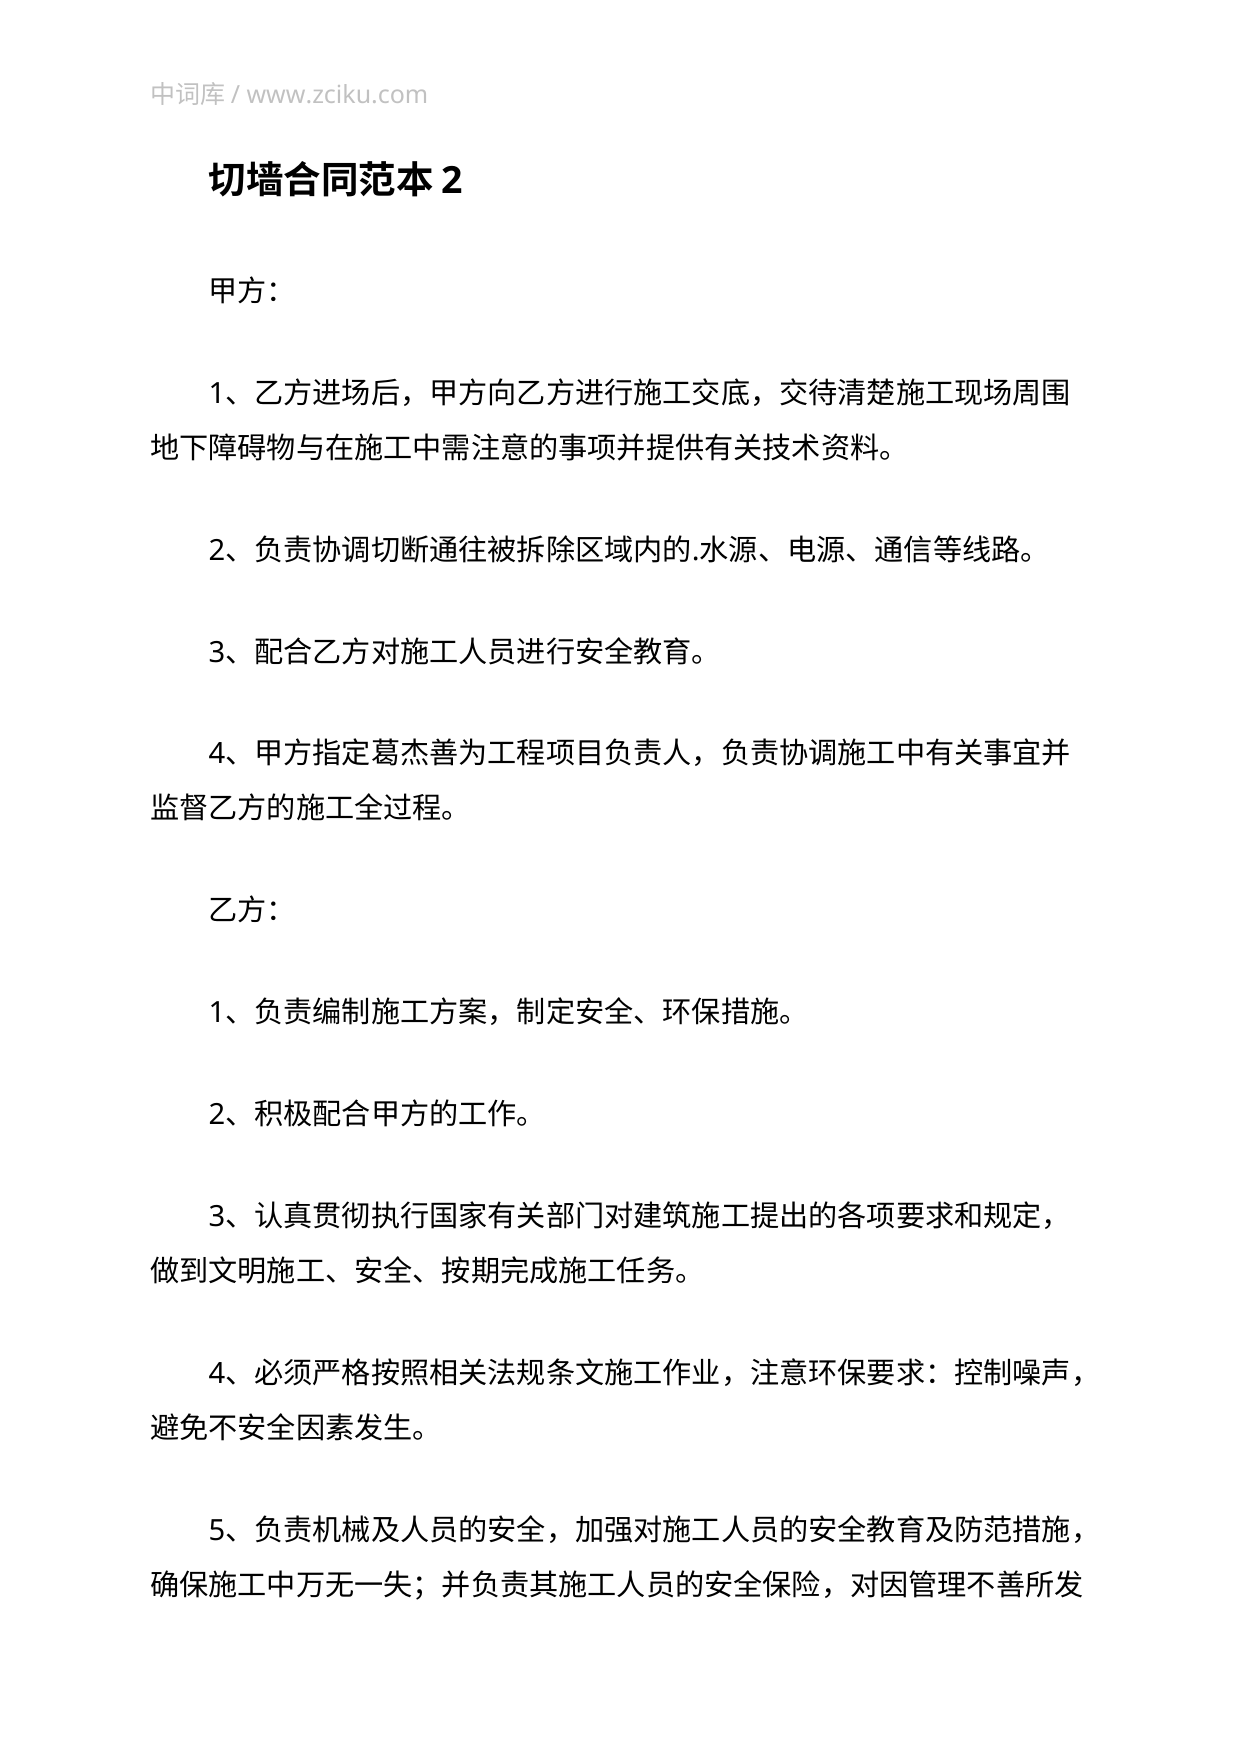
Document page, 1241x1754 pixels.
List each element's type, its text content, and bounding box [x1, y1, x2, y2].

text 3、配合乙方对施工人员进行安全教育。 [150, 628, 1090, 671]
text 2、积极配合甲方的工作。 [150, 1091, 1090, 1133]
text 4、甲方指定葛杰善为工程项目负责人，负责协调施工中有关事宜并监督乙方的施工全过程。 [150, 730, 1090, 827]
text 乙方： [150, 887, 1090, 929]
text 甲方： [150, 268, 1090, 310]
text 1、负责编制施工方案，制定安全、环保措施。 [150, 989, 1090, 1031]
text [150, 1506, 1090, 1603]
text 切墙合同范本2 [150, 150, 1090, 204]
text 4、必须严格按照相关法规条文施工作业，注意环保要求：控制噪声，避免不安全因素发生。 [150, 1349, 1090, 1447]
text 3、认真贯彻执行国家有关部门对建筑施工提出的各项要求和规定，做到文明施工、安全、按期完成施工任务。 [150, 1193, 1090, 1290]
text 1、乙方进场后，甲方向乙方进行施工交底，交待清楚施工现场周围地下障碍物与在施工中需注意的事项并提供有关技术资料。 [150, 369, 1090, 467]
text 2、负责协调切断通往被拆除区域内的.水源、电源、通信等线路。 [150, 526, 1090, 568]
